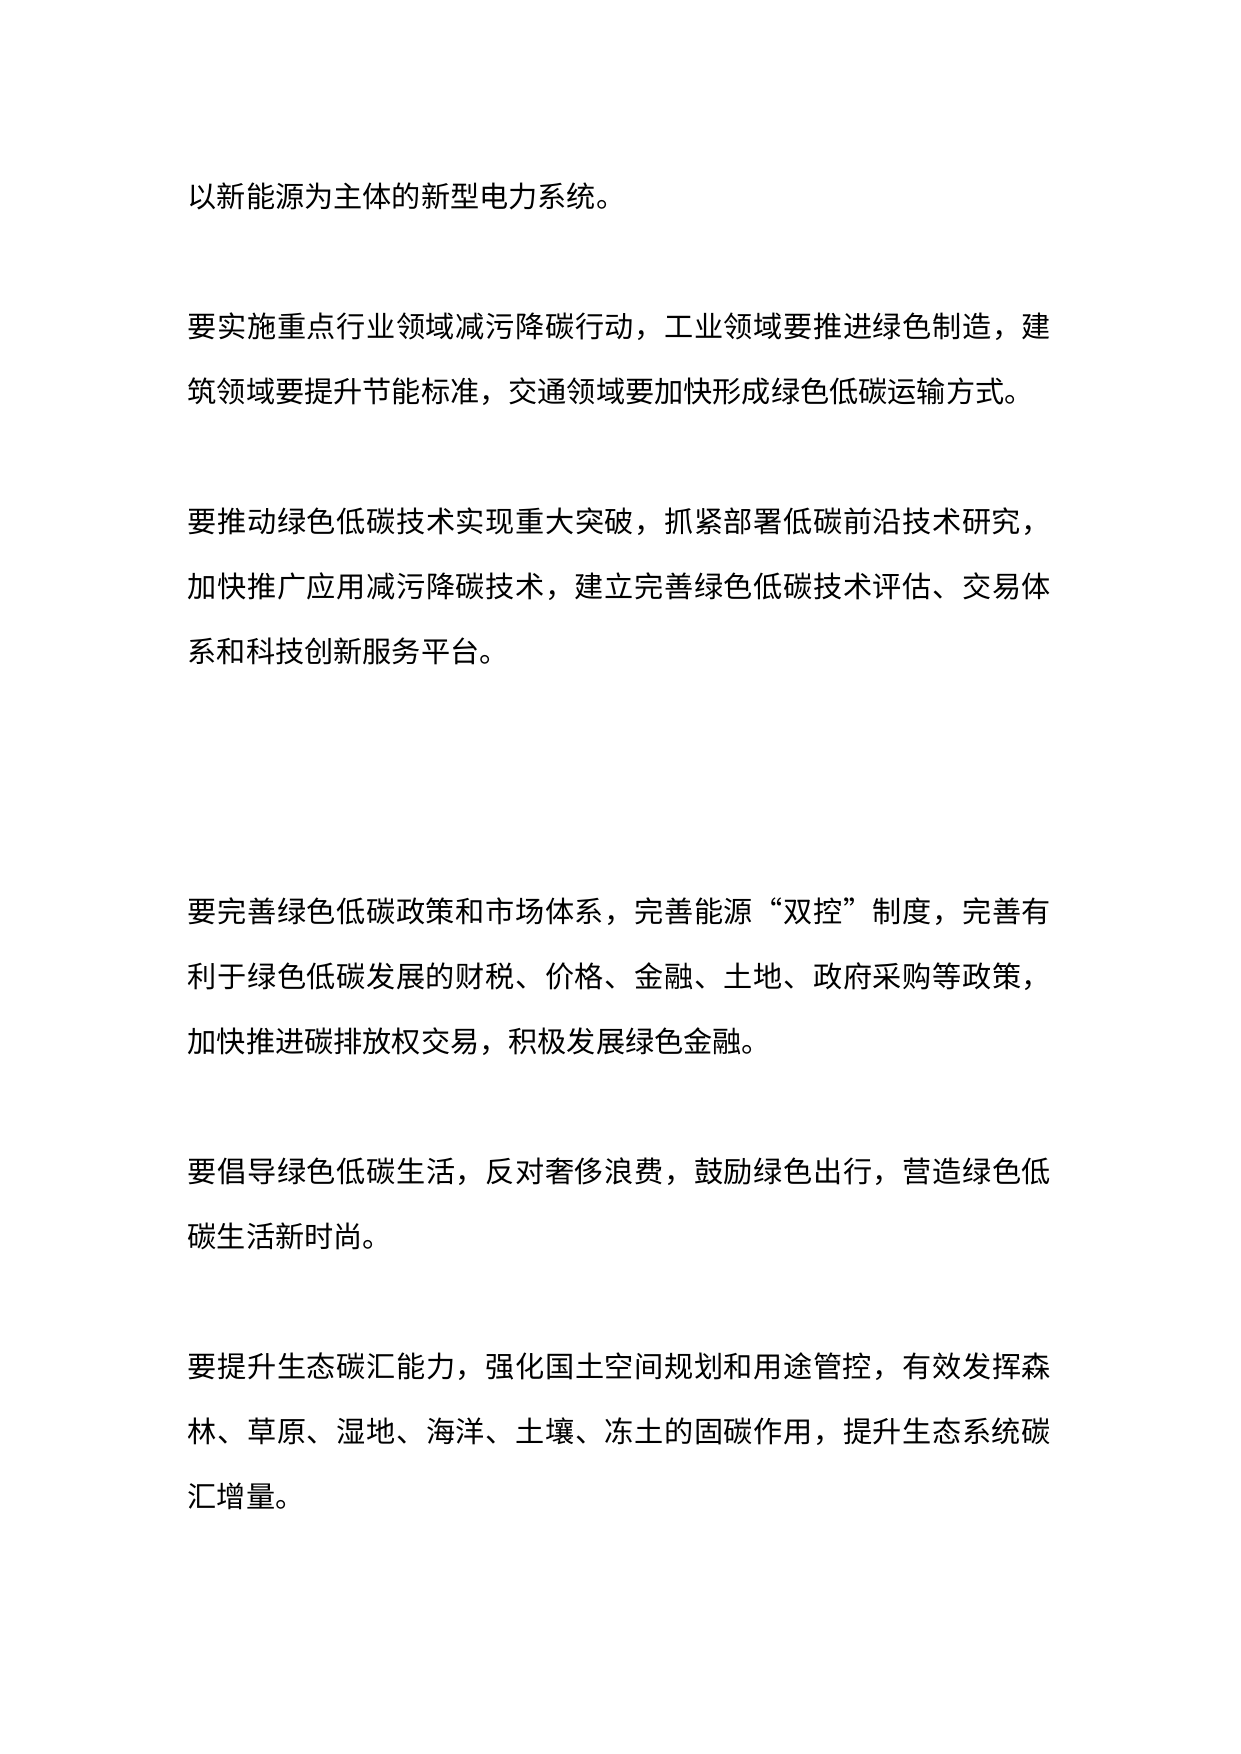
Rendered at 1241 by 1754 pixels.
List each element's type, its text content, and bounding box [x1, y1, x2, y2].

text 要实施重点行业领域减污降碳行动，工业领域要推进绿色制造，建筑领域要提升节能标准，交通领域要加快形成绿色低碳运输方式。 [187, 292, 1053, 422]
text 要倡导绿色低碳生活，反对奢侈浪费，鼓励绿色出行，营造绿色低碳生活新时尚。 [187, 1137, 1053, 1267]
text 要推动绿色低碳技术实现重大突破，抓紧部署低碳前沿技术研究，加快推广应用减污降碳技术，建立完善绿色低碳技术评估、交易体系和科技创新服务平台。 [187, 487, 1053, 682]
text 要完善绿色低碳政策和市场体系，完善能源“双控”制度，完善有利于绿色低碳发展的财税、价格、金融、土地、政府采购等政策，加快推进碳排放权交易，积极发展绿色金融。 [187, 877, 1053, 1072]
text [187, 162, 1053, 227]
text 要提升生态碳汇能力，强化国土空间规划和用途管控，有效发挥森林、草原、湿地、海洋、土壤、冻土的固碳作用，提升生态系统碳汇增量。 [187, 1332, 1053, 1527]
